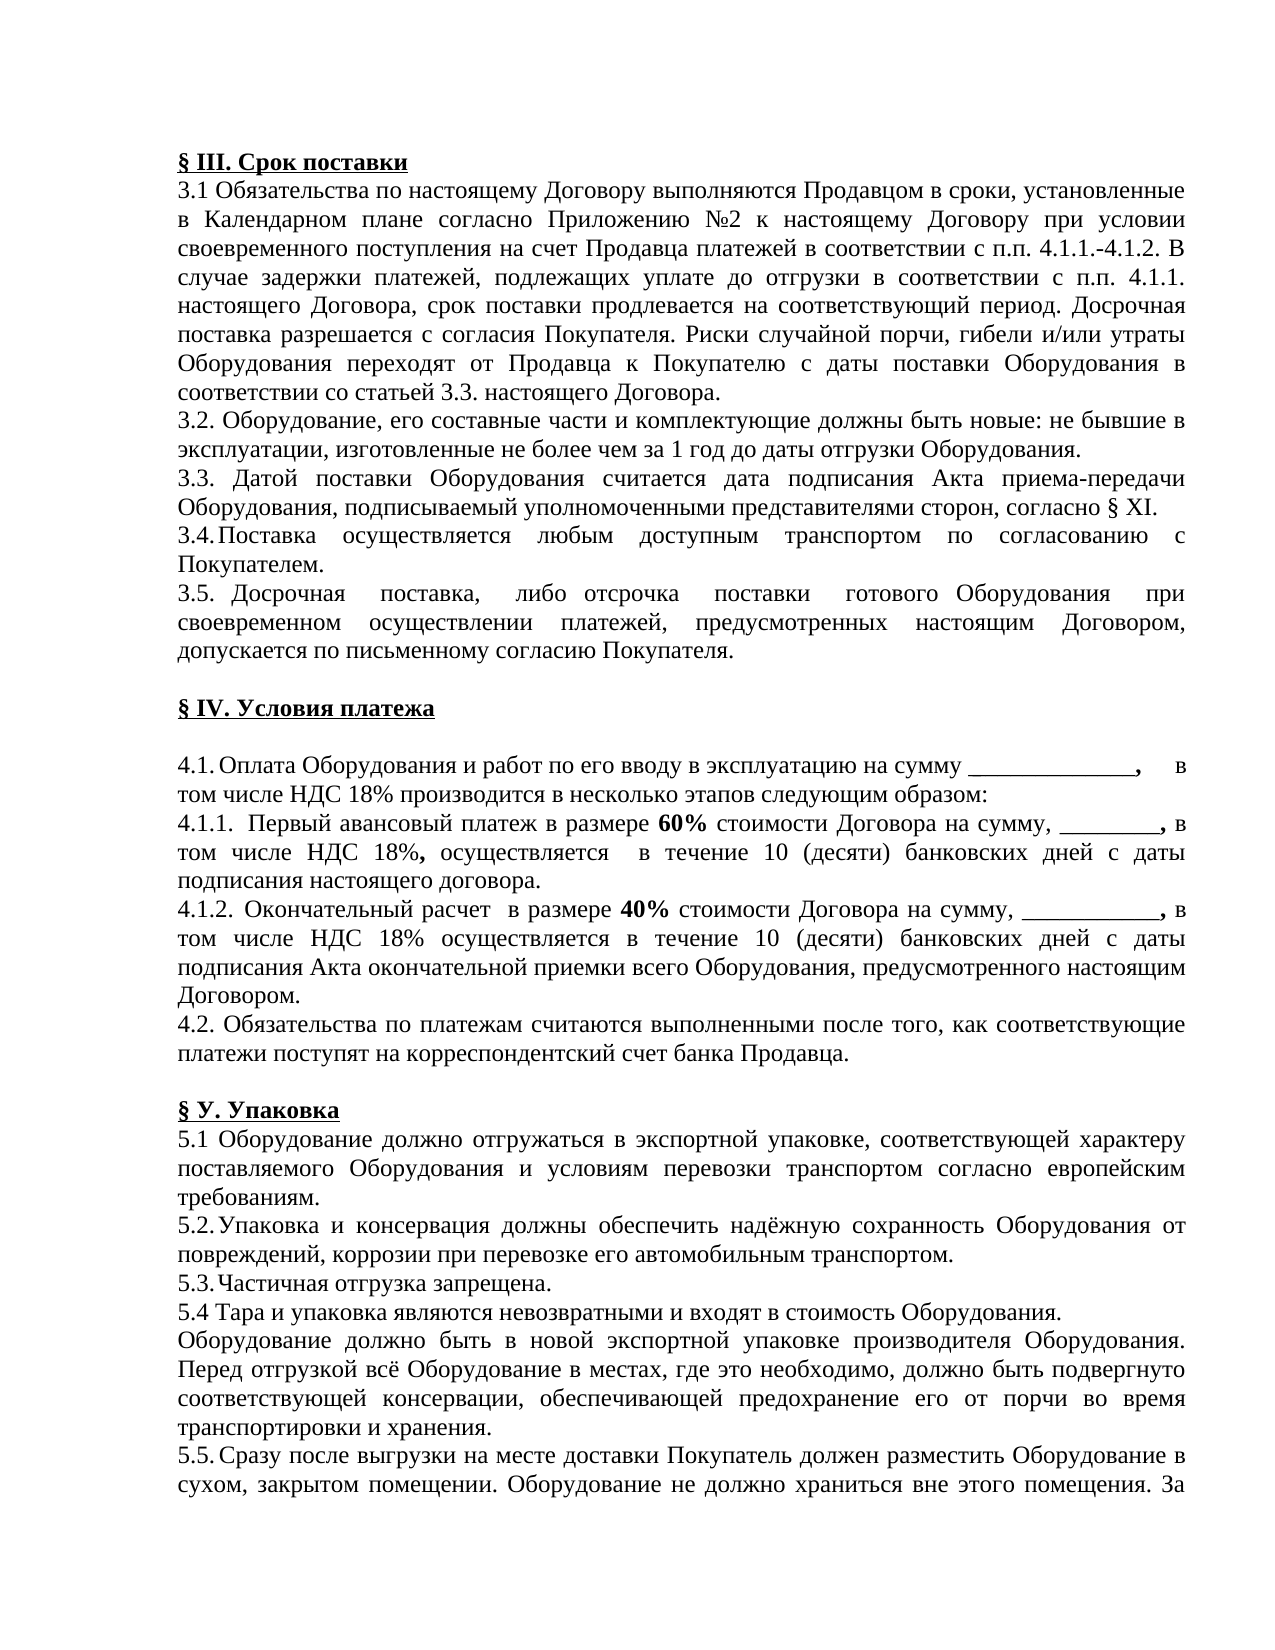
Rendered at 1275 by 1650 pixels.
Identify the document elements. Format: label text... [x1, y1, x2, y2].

list Упаковка и консервация должны обеспечить надёжную сохранность Оборудования от повреждений, коррозии при перевозке его автомобильным транспортом. [177, 1211, 1186, 1268]
text § III. Срок поставки [177, 147, 1186, 176]
list Поставка осуществляется любым доступным транспортом по согласованию с Покупателем. [177, 521, 1186, 578]
text 3.1 Обязательства по настоящему Договору выполняются Продавцом в сроки, установленные в Календарном плане согласно Приложению №2 к настоящему Договору при условии своевременного поступления на счет Продавца платежей в соответствии с п.п. 4.1.1.-4.1.2. В случае задержки платежей, подлежащих уплате до отгрузки в соответствии с п.п. 4.1.1. настоящего Договора, срок поставки продлевается на соответствующий период. Досрочная поставка разрешается с согласия Покупателя. Риски случайной порчи, гибели и/или утраты Оборудования переходят от Продавца к Покупателю с даты поставки Оборудования в соответствии со статьей 3.3. настоящего Договора. [177, 176, 1186, 406]
text 3.2. Оборудование, его составные части и комплектующие должны быть новые: не бывшие в эксплуатации, изготовленные не более чем за 1 год до даты отгрузки Оборудования. [177, 406, 1186, 463]
text 5.1 Оборудование должно отгружаться в экспортной упаковке, соответствующей характеру поставляемого Оборудования и условиям перевозки транспортом согласно европейским требованиям. [177, 1124, 1186, 1211]
text Оборудование должно быть в новой экспортной упаковке производителя Оборудования. Перед отгрузкой всё Оборудование в местах, где это необходимо, должно быть подвергнуто соответствующей консервации, обеспечивающей предохранение его от порчи во время транспортировки и хранения. [177, 1326, 1186, 1441]
text 4.2. Обязательства по платежам считаются выполненными после того, как соответствующие платежи поступят на корреспондентский счет банка Продавца. [177, 1009, 1186, 1067]
list Досрочная поставка, либо отсрочка поставки готового Оборудования при своевременном осуществлении платежей, предусмотренных настоящим Договором, допускается по письменному согласию Покупателя. [177, 578, 1186, 664]
text 4.1. Оплата Оборудования и работ по его вводу в эксплуатацию на сумму ____________, в том числе НДС 18% производится в несколько этапов следующим образом: [177, 751, 1186, 808]
text 4.1.2. Окончательный расчет в размере 40% стоимости Договора на сумму, ___________, в том числе НДС 18% осуществляется в течение 10 (десяти) банковских дней с даты подписания Акта окончательной приемки всего Оборудования, предусмотренного настоящим Договором. [177, 894, 1186, 1009]
text § IV. Условия платежа [177, 693, 1186, 722]
text 5.4 Тара и упаковка являются невозвратными и входят в стоимость Оборудования. [177, 1297, 1186, 1326]
list Частичная отгрузка запрещена. [177, 1268, 1186, 1297]
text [177, 1441, 1186, 1498]
text 3.3. Датой поставки Оборудования считается дата подписания Акта приема-передачи Оборудования, подписываемый уполномоченными представителями сторон, согласно § XI. [177, 463, 1186, 521]
text § У. Упаковка [177, 1096, 1186, 1124]
text 4.1.1. Первый авансовый платеж в размере 60% стоимости Договора на сумму, ________, в том числе НДС 18%, осуществляется в течение 10 (десяти) банковских дней с даты подписания настоящего договора. [177, 808, 1186, 894]
